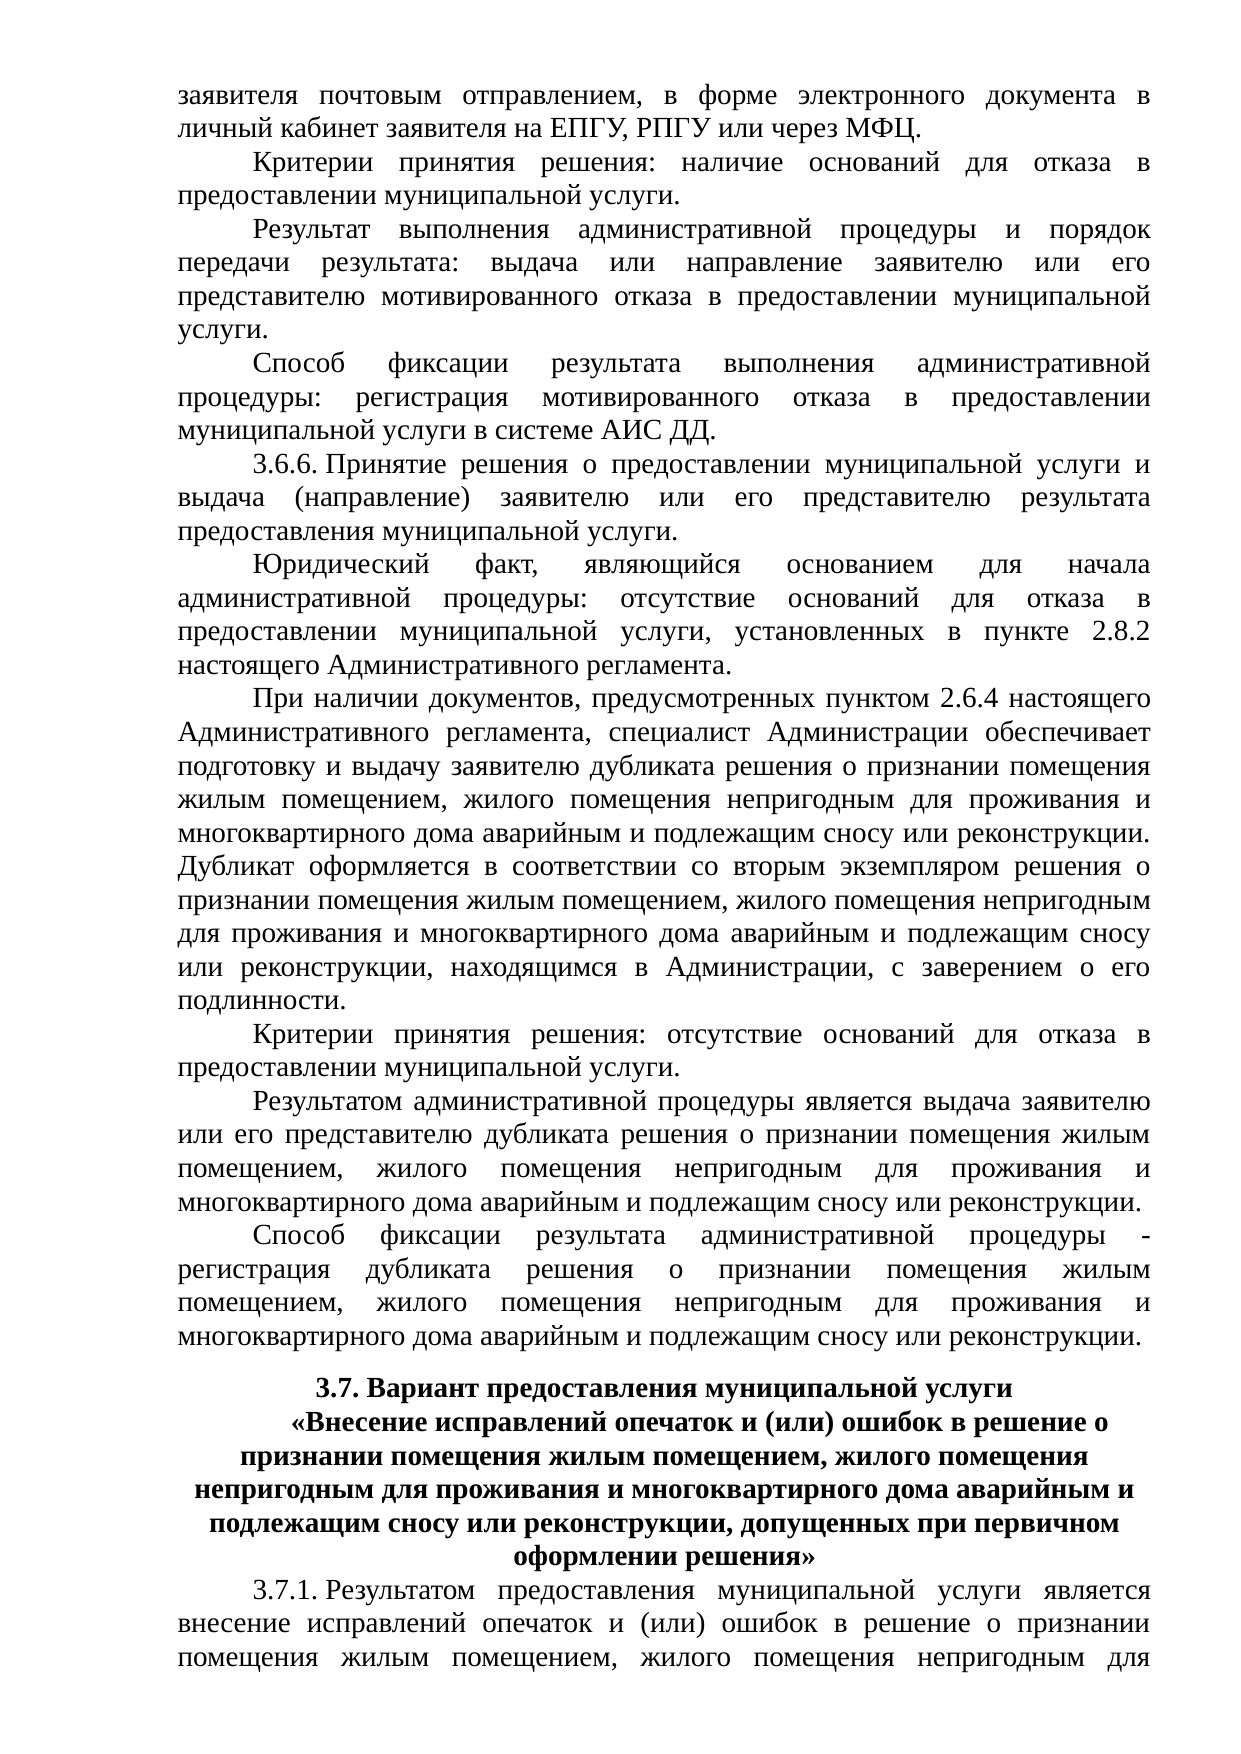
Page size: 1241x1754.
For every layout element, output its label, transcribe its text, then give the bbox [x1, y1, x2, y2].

text Способ фиксации результата выполнения административной процедуры: регистрация мотивированного отказа в предоставлении муниципальной услуги в системе АИС ДД. [177, 345, 1152, 446]
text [177, 1572, 1152, 1672]
text Результатом административной процедуры является выдача заявителю или его представителю дубликата решения о признании помещения жилым помещением, жилого помещения непригодным для проживания и многоквартирного дома аварийным и подлежащим сносу или реконструкции. [177, 1083, 1152, 1217]
text Критерии принятия решения: наличие оснований для отказа в предоставлении муниципальной услуги. [177, 144, 1152, 211]
text Результат выполнения административной процедуры и порядок передачи результата: выдача или направление заявителю или его представителю мотивированного отказа в предоставлении муниципальной услуги. [177, 211, 1152, 345]
text При наличии документов, предусмотренных пунктом 2.6.4 настоящего Административного регламента, специалист Администрации обеспечивает подготовку и выдачу заявителю дубликата решения о признании помещения жилым помещением, жилого помещения непригодным для проживания и многоквартирного дома аварийным и подлежащим сносу или реконструкции. Дубликат оформляется в соответствии со вторым экземпляром решения о признании помещения жилым помещением, жилого помещения непригодным для проживания и многоквартирного дома аварийным и подлежащим сносу или реконструкции, находящимся в Администрации, с заверением о его подлинности. [177, 681, 1152, 1016]
text Юридический факт, являющийся основанием для начала административной процедуры: отсутствие оснований для отказа в предоставлении муниципальной услуги, установленных в пункте 2.8.2 настоящего Административного регламента. [177, 546, 1152, 681]
text «Внесение исправлений опечаток и (или) ошибок в решение о признании помещения жилым помещением, жилого помещения непригодным для проживания и многоквартирного дома аварийным и подлежащим сносу или реконструкции, допущенных при первичном оформлении решения» [177, 1404, 1152, 1572]
text 3.6.6. Принятие решения о предоставлении муниципальной услуги и выдача (направление) заявителю или его представителю результата предоставления муниципальной услуги. [177, 446, 1152, 546]
text Критерии принятия решения: отсутствие оснований для отказа в предоставлении муниципальной услуги. [177, 1016, 1152, 1083]
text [177, 77, 1152, 144]
text Способ фиксации результата административной процедуры - регистрация дубликата решения о признании помещения жилым помещением, жилого помещения непригодным для проживания и многоквартирного дома аварийным и подлежащим сносу или реконструкции. [177, 1217, 1152, 1351]
text 3.7. Вариант предоставления муниципальной услуги [177, 1371, 1152, 1404]
